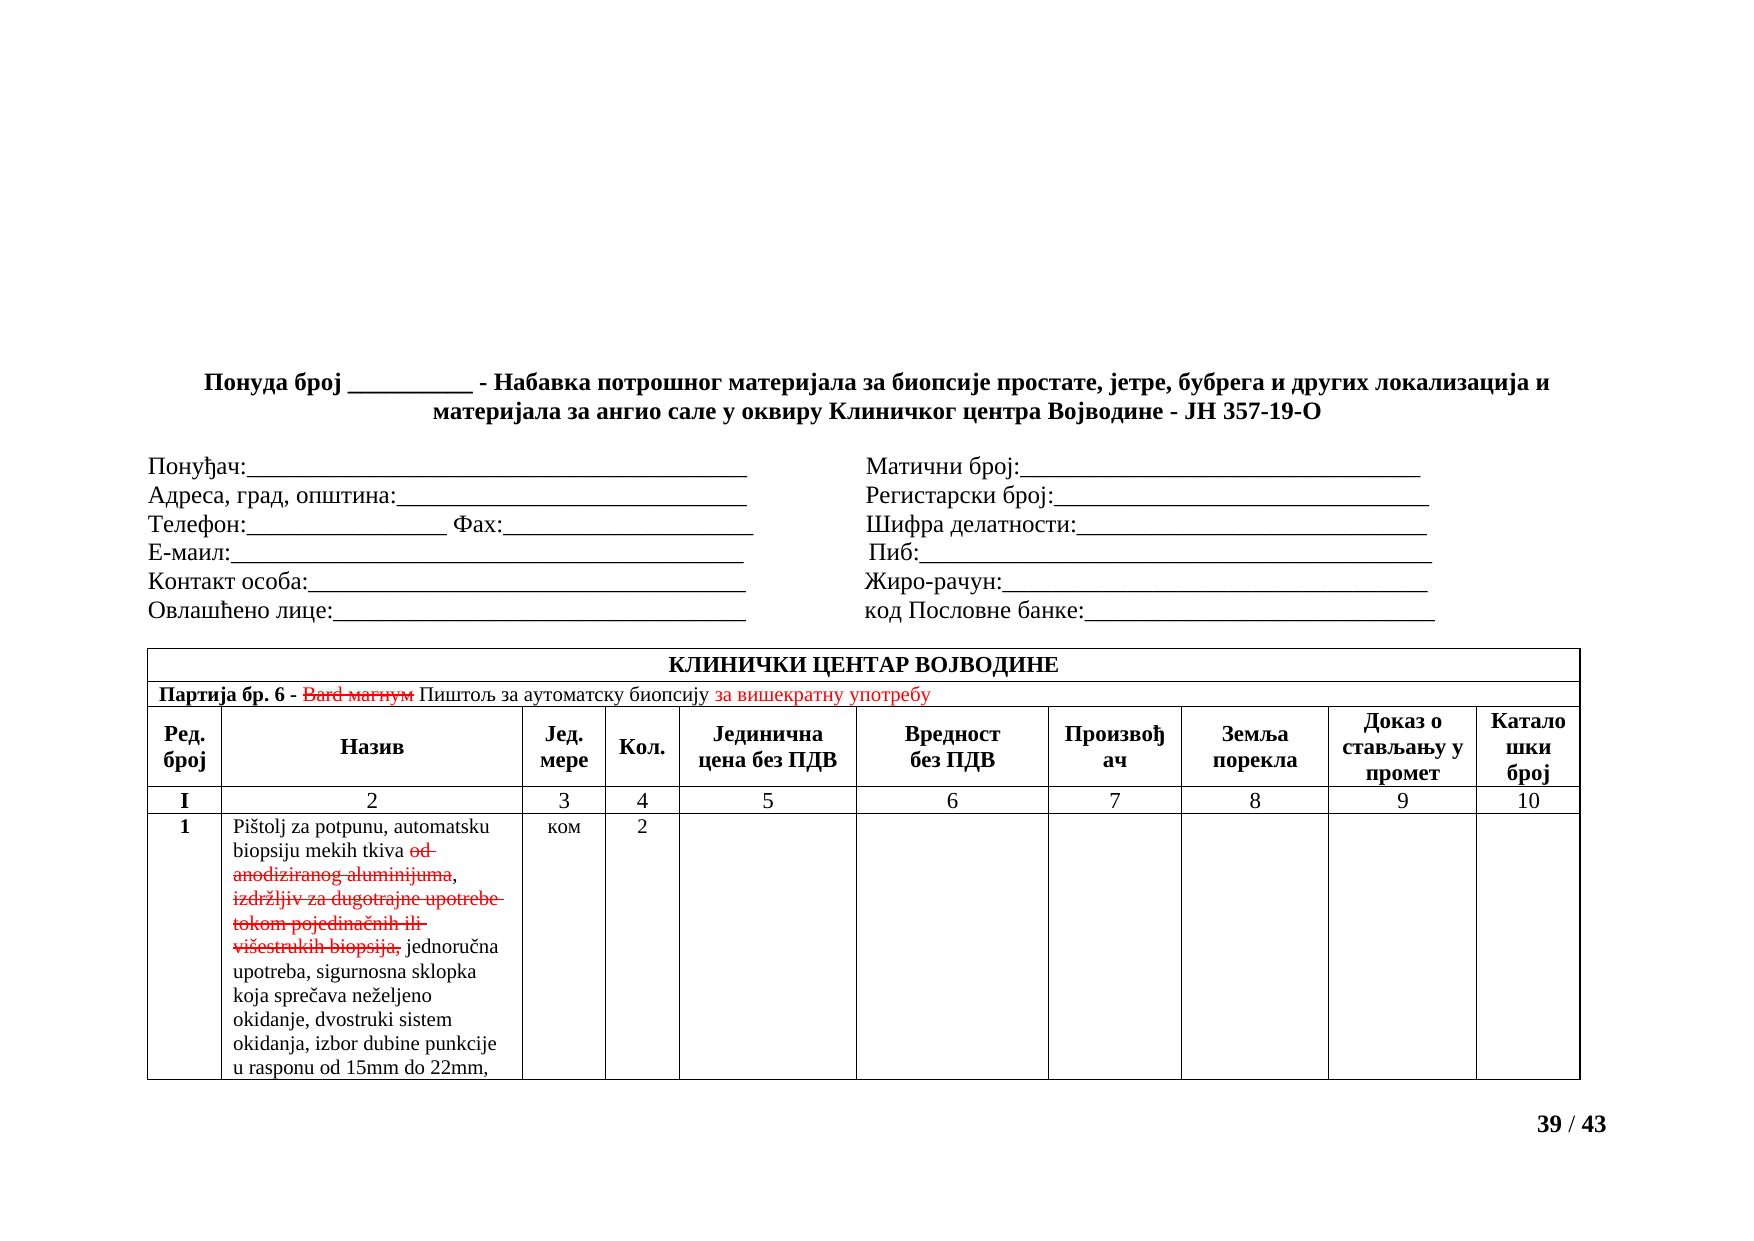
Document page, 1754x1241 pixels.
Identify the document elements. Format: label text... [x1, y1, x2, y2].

table_cell 7 [1049, 787, 1181, 813]
text Адреса, град, општина:____________________________ Регистарски број:______________________________ [148, 480, 1606, 509]
table_cell 2 [606, 814, 679, 1079]
text Е-маил:_________________________________________ Пиб:_________________________________________ [148, 537, 1606, 566]
table_cell 1 [148, 814, 221, 1079]
table_cell [1329, 814, 1476, 1079]
table_cell 8 [1182, 787, 1328, 813]
table_cell Каталошки број [1477, 707, 1579, 786]
table_cell ком [523, 814, 605, 1079]
table_cell 2 [222, 787, 522, 813]
table_cell Вредност без ПДВ [857, 707, 1048, 786]
table_cell [680, 814, 856, 1079]
text Овлашћено лице:_________________________________ код Пословне банке:____________________________ [148, 595, 1606, 624]
table_header КЛИНИЧКИ ЦЕНТАР ВОЈВОДИНЕ [148, 649, 1579, 681]
table_cell 10 [1477, 787, 1579, 813]
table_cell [222, 814, 522, 1079]
table_cell Партија бр. 6 - Bard магнум Пиштољ за аутоматску биопсију за вишекратну употребу [148, 682, 1579, 706]
table_cell Кол. [606, 707, 679, 786]
table_cell Ред.број [148, 707, 221, 786]
table_cell 5 [680, 787, 856, 813]
table_cell Земља порекла [1182, 707, 1328, 786]
table_cell Назив [222, 707, 522, 786]
table_cell 4 [606, 787, 679, 813]
table_cell 6 [857, 787, 1048, 813]
table_cell 3 [523, 787, 605, 813]
table_cell Јед. мере [523, 707, 605, 786]
text Понуда број __________ - Набавка потрошног материјала за биопсије простате, јетре, бубрега и других локализација и материјала за ангио сале у оквиру Клиничког центра Војводине - ЈН 357-19-О [148, 367, 1606, 425]
table_cell [1049, 814, 1181, 1079]
table_cell Произвођач [1049, 707, 1181, 786]
table_cell [1477, 814, 1579, 1079]
table_cell [1182, 814, 1328, 1079]
table_cell I [148, 787, 221, 813]
table_cell 9 [1329, 787, 1476, 813]
table_cell Доказ о стављању у промет [1329, 707, 1476, 786]
text Контакт особа:___________________________________ Жиро-рачун:__________________________________ [148, 566, 1606, 595]
text Понуђач:________________________________________ Матични број:________________________________ [148, 451, 1606, 480]
table_cell Јединична цена без ПДВ [680, 707, 856, 786]
table_cell [857, 814, 1048, 1079]
text Телефон:________________ Фах:____________________ Шифра делатности:____________________________ [148, 509, 1606, 537]
